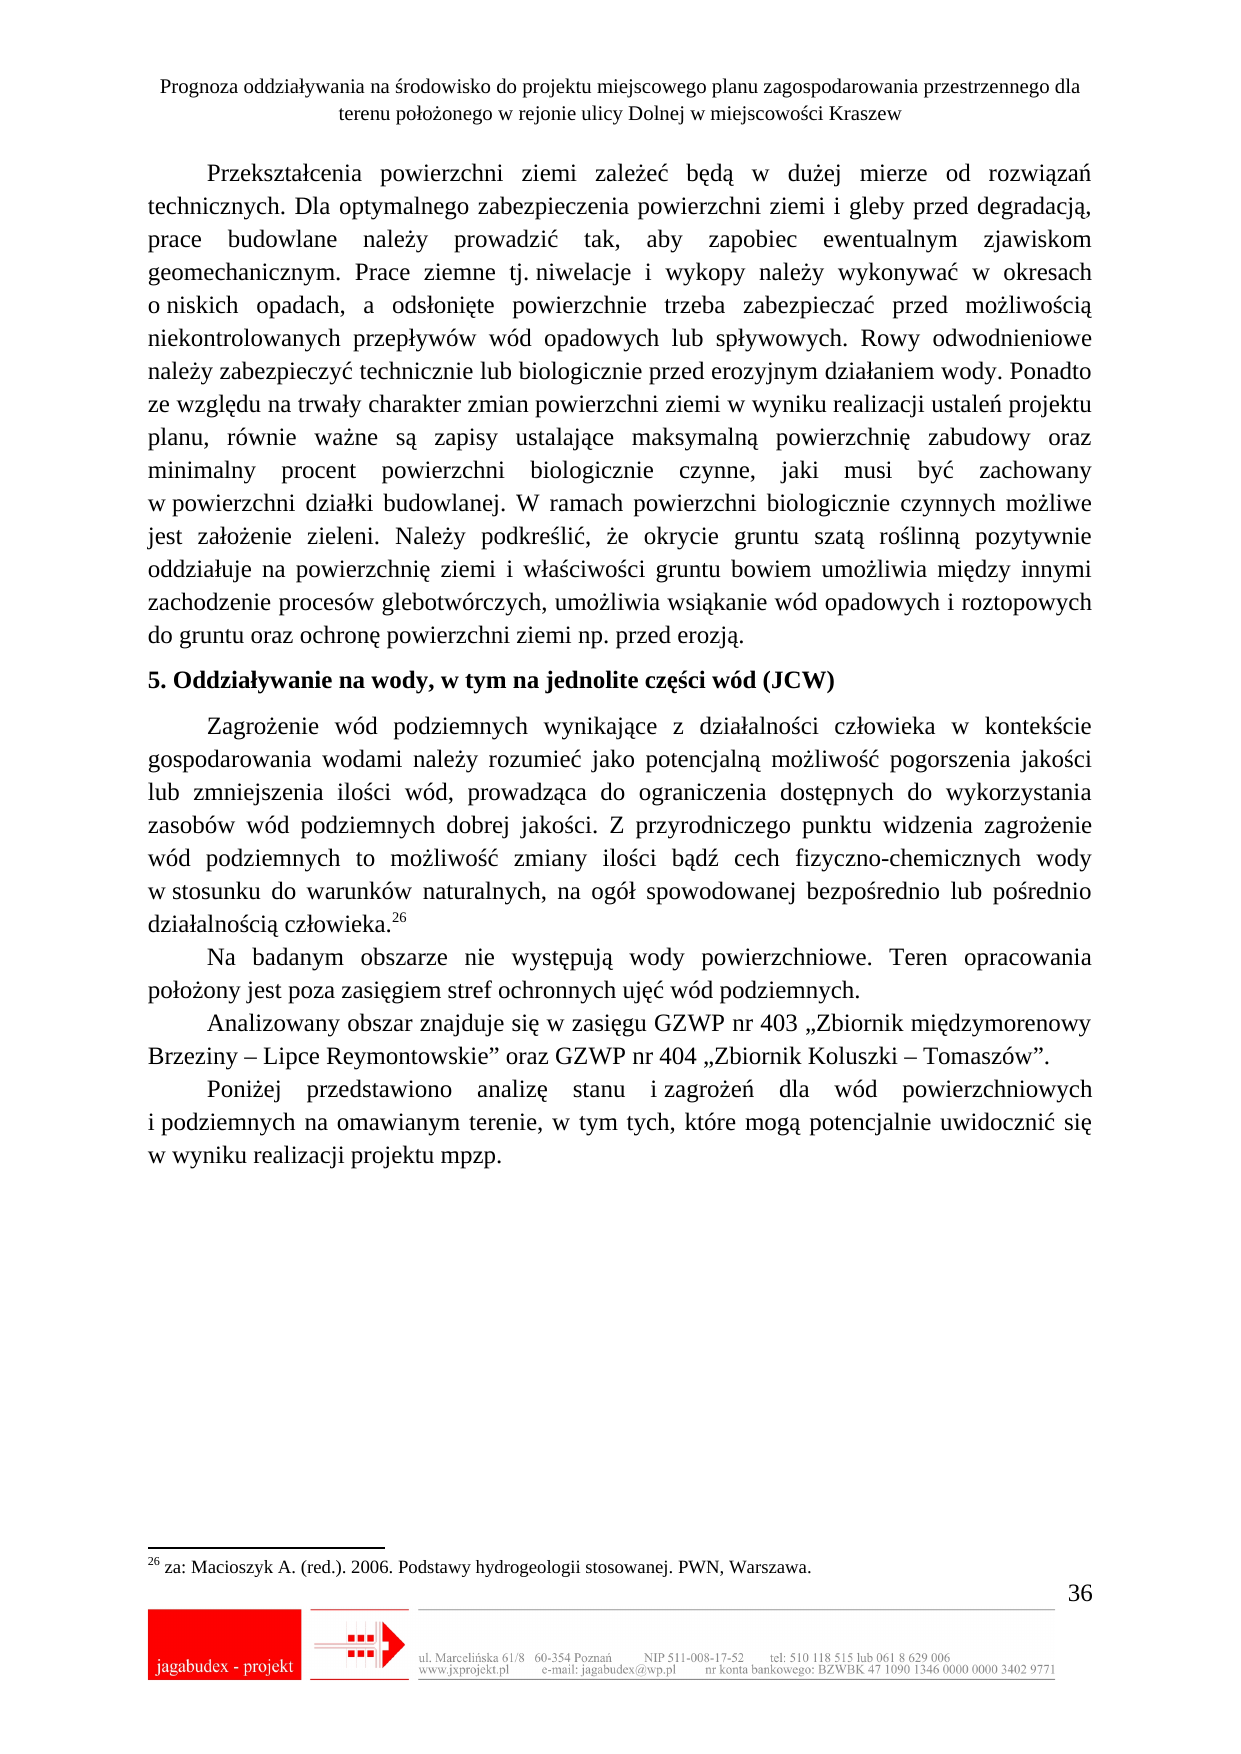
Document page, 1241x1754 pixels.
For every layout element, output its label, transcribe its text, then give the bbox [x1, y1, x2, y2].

text Zagrożenie wód podziemnych wynikające z działalności człowieka w kontekście gospodarowania wodami należy rozumieć jako potencjalną możliwość pogorszenia jakości lub zmniejszenia ilości wód, prowadząca do ograniczenia dostępnych do wykorzystania zasobów wód podziemnych dobrej jakości. Z przyrodniczego punktu widzenia zagrożenie wód podziemnych to możliwość zmiany ilości bądź cech fizyczno-chemicznych wody w stosunku do warunków naturalnych, na ogół spowodowanej bezpośrednio lub pośrednio działalnością człowieka. [148, 711, 1093, 938]
text 5. Oddziaływanie na wody, w tym na jednolite części wód (JCW) [148, 666, 1093, 694]
picture [147, 1606, 1056, 1681]
text Na badanym obszarze nie występują wody powierzchniowe. Teren opracowania położony jest poza zasięgiem stref ochronnych ujęć wód podziemnych. [148, 942, 1093, 1004]
text Przekształcenia powierzchni ziemi zależeć będą w dużej mierze od rozwiązań technicznych. Dla optymalnego zabezpieczenia powierzchni ziemi i gleby przed degradacją, prace budowlane należy prowadzić tak, aby zapobiec ewentualnym zjawiskom geomechanicznym. Prace ziemne tj. niwelacje i wykopy należy wykonywać w okresach o niskich opadach, a odsłonięte powierzchnie trzeba zabezpieczać przed możliwością niekontrolowanych przepływów wód opadowych lub spływowych. Rowy odwodnieniowe należy zabezpieczyć technicznie lub biologicznie przed erozyjnym działaniem wody. Ponadto ze względu na trwały charakter zmian powierzchni ziemi w wyniku realizacji ustaleń projektu planu, równie ważne są zapisy ustalające maksymalną powierzchnię zabudowy oraz minimalny procent powierzchni biologicznie czynne, jaki musi być zachowany w powierzchni działki budowlanej. W ramach powierzchni biologicznie czynnych możliwe jest założenie zieleni. Należy podkreślić, że okrycie gruntu szatą roślinną pozytywnie oddziałuje na powierzchnię ziemi i właściwości gruntu bowiem umożliwia między innymi zachodzenie procesów glebotwórczych, umożliwia wsiąkanie wód opadowych i roztopowych do gruntu oraz ochronę powierzchni ziemi np. przed erozją. [148, 158, 1093, 649]
text Analizowany obszar znajduje się w zasięgu GZWP nr 403 „Zbiornik międzymorenowy Brzeziny – Lipce Reymontowskie” oraz GZWP nr 404 „Zbiornik Koluszki – Tomaszów”. [148, 1008, 1093, 1070]
text Poniżej przedstawiono analizę stanu i zagrożeń dla wód powierzchniowych i podziemnych na omawianym terenie, w tym tych, które mogą potencjalnie uwidocznić się w wyniku realizacji projektu mpzp. [148, 1074, 1093, 1169]
